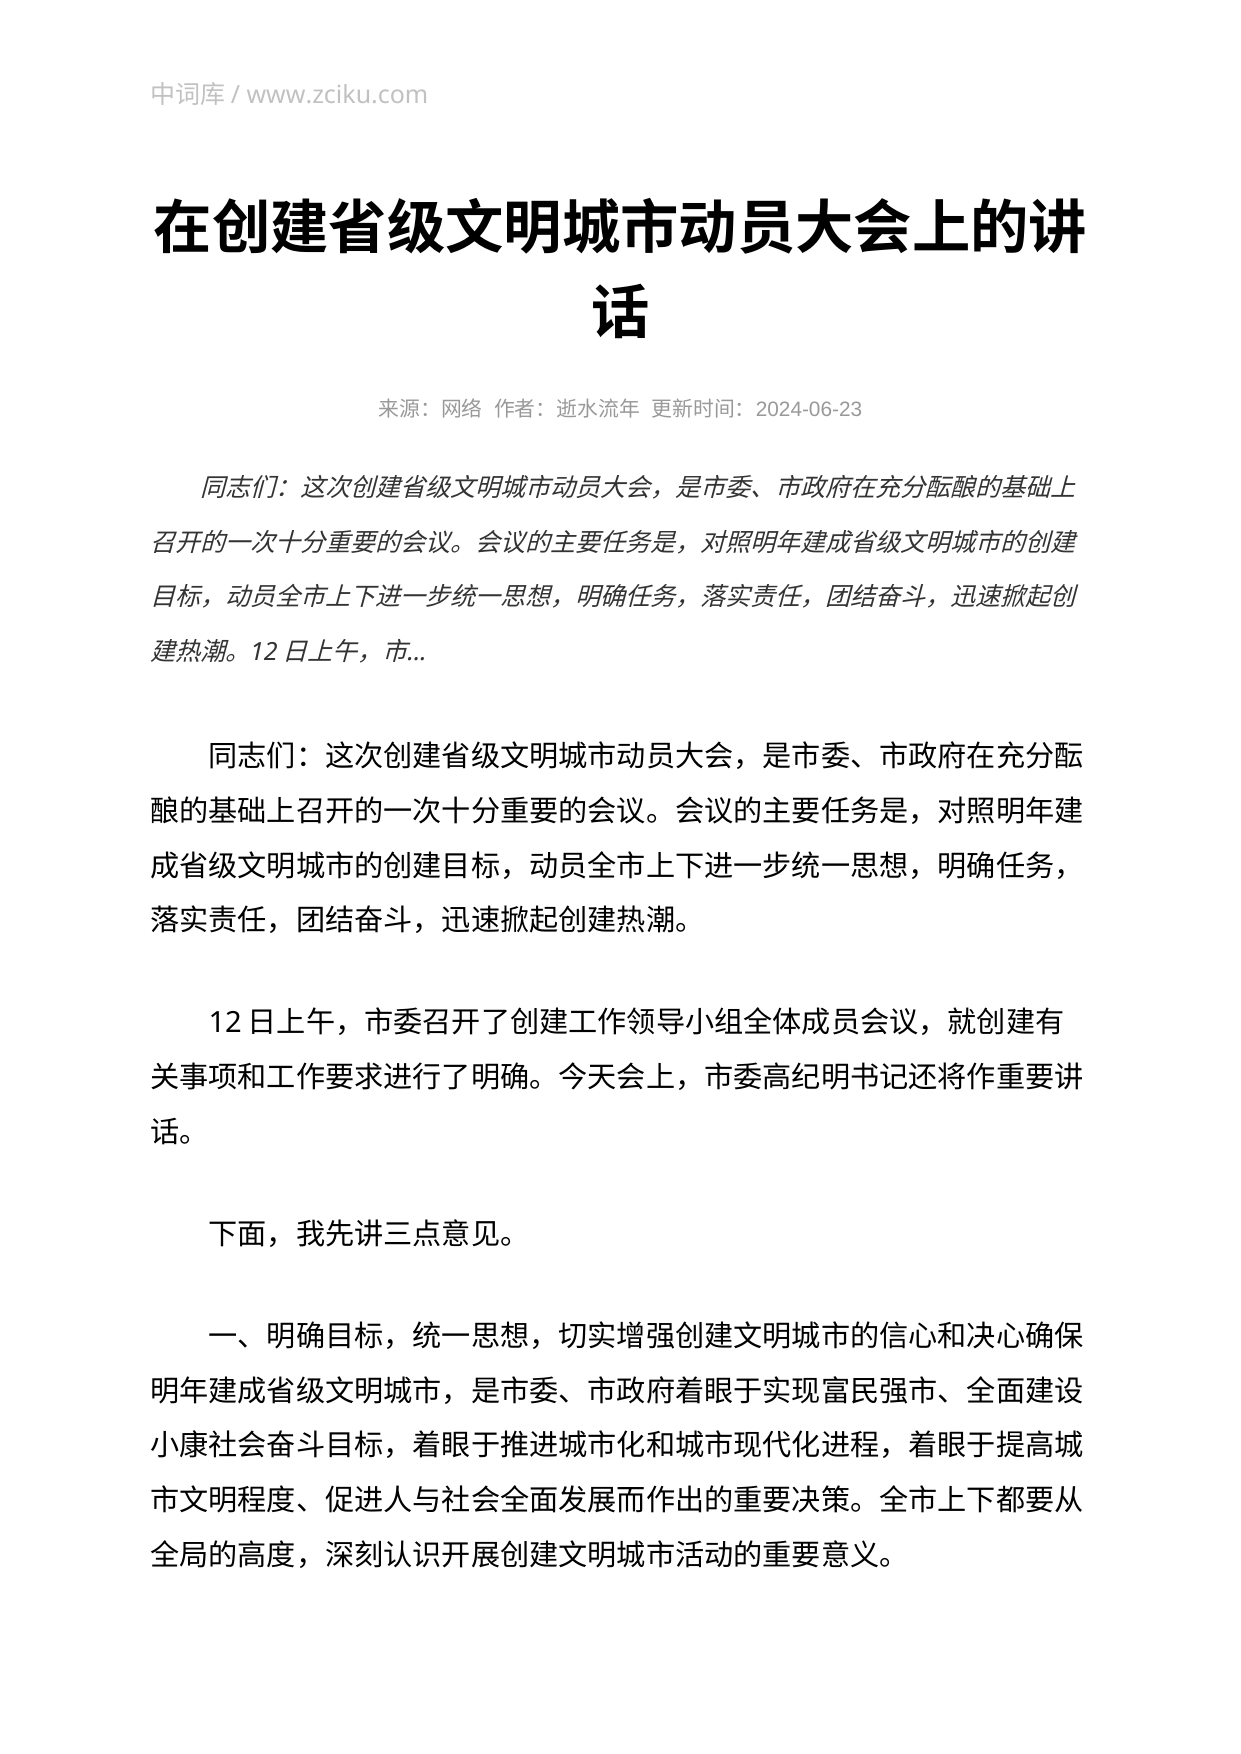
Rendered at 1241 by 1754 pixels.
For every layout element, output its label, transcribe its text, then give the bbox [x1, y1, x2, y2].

text 12日上午，市委召开了创建工作领导小组全体成员会议，就创建有关事项和工作要求进行了明确。今天会上，市委高纪明书记还将作重要讲话。 [150, 999, 1090, 1151]
subtitle 在创建省级文明城市动员大会上的讲话 [150, 181, 1090, 350]
text 同志们：这次创建省级文明城市动员大会，是市委、市政府在充分酝酿的基础上召开的一次十分重要的会议。会议的主要任务是，对照明年建成省级文明城市的创建目标，动员全市上下进一步统一思想，明确任务，落实责任，团结奋斗，迅速掀起创建热潮。12日上午，市... [150, 468, 1090, 667]
text 下面，我先讲三点意见。 [150, 1210, 1090, 1253]
text 一、明确目标，统一思想，切实增强创建文明城市的信心和决心确保明年建成省级文明城市，是市委、市政府着眼于实现富民强市、全面建设小康社会奋斗目标，着眼于推进城市化和城市现代化进程，着眼于提高城市文明程度、促进人与社会全面发展而作出的重要决策。全市上下都要从全局的高度，深刻认识开展创建文明城市活动的重要意义。 [150, 1312, 1090, 1574]
text 来源：网络 作者：逝水流年 更新时间：2024-06-23 [150, 397, 1090, 421]
text 同志们：这次创建省级文明城市动员大会，是市委、市政府在充分酝酿的基础上召开的一次十分重要的会议。会议的主要任务是，对照明年建成省级文明城市的创建目标，动员全市上下进一步统一思想，明确任务，落实责任，团结奋斗，迅速掀起创建热潮。 [150, 732, 1090, 939]
